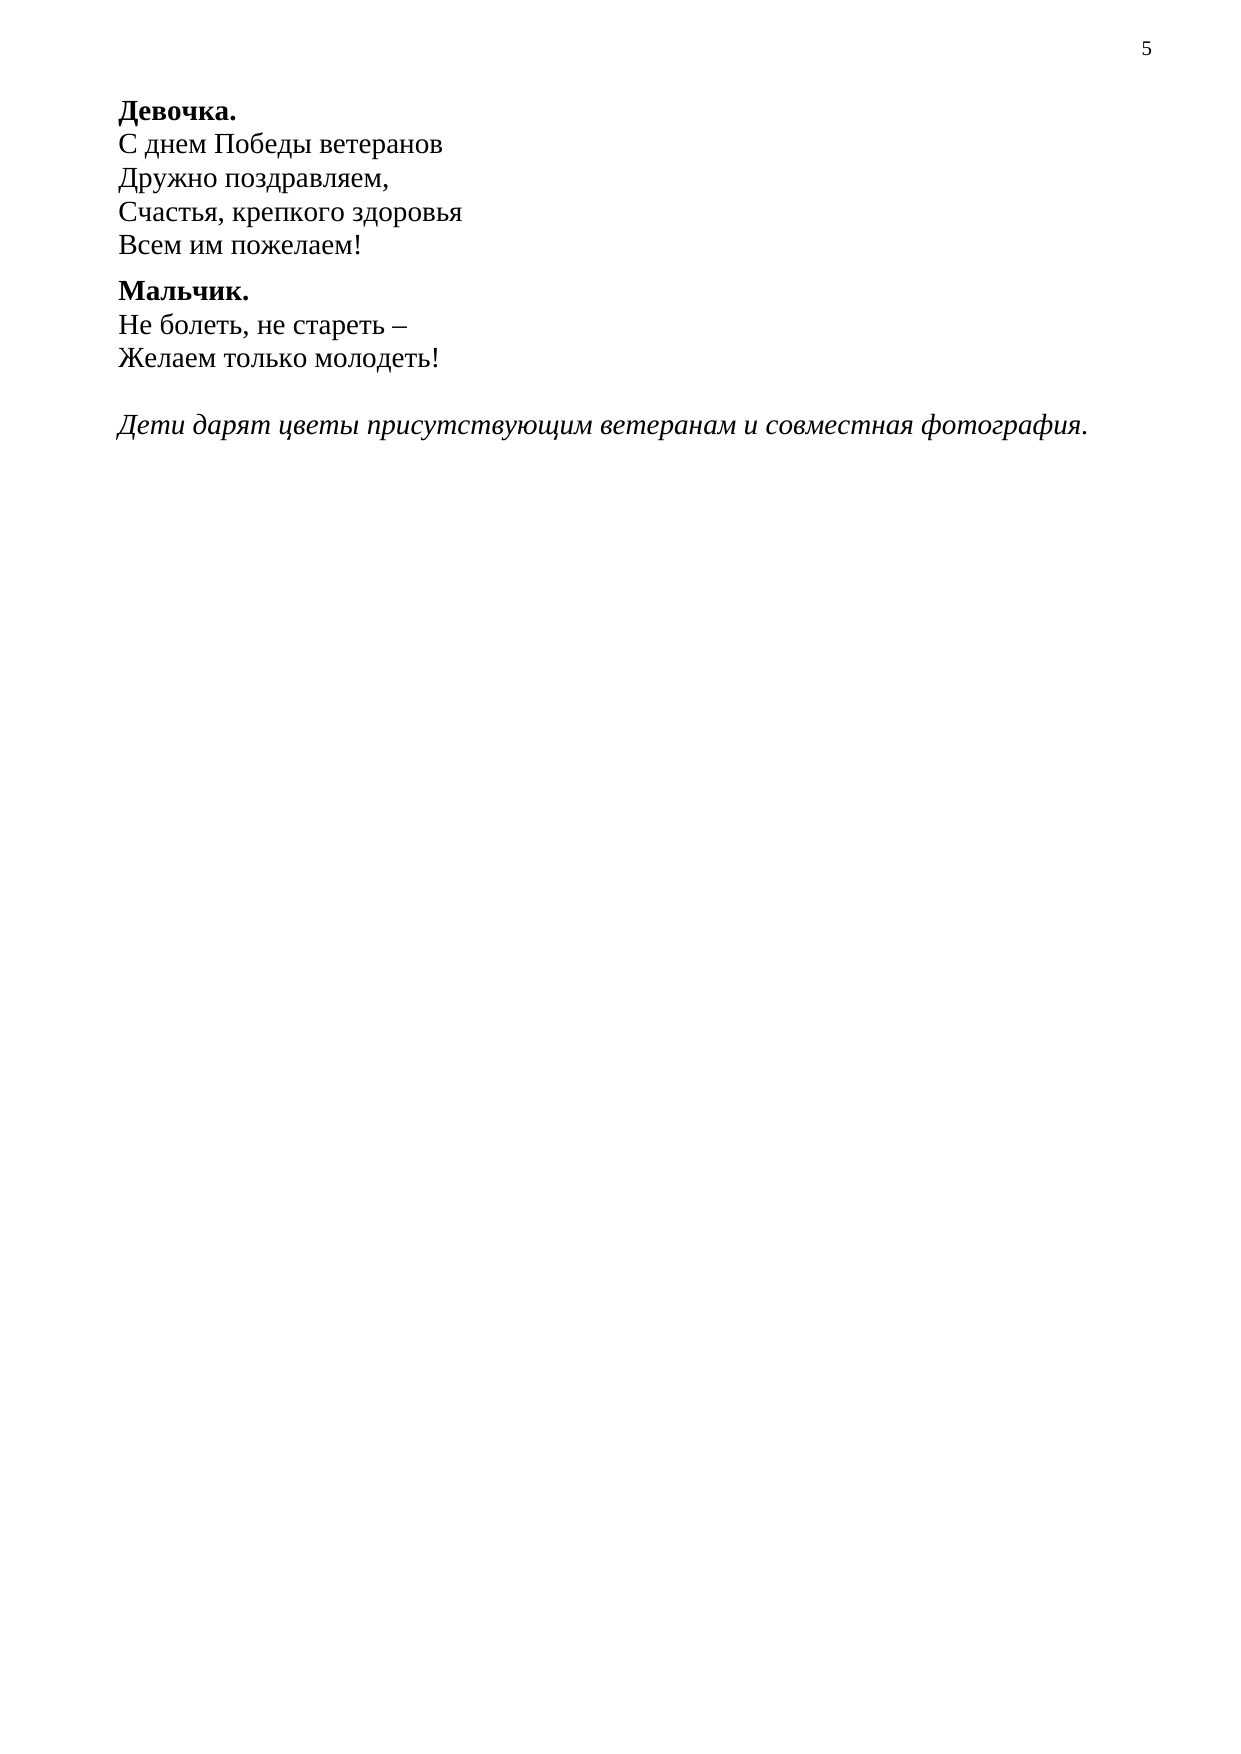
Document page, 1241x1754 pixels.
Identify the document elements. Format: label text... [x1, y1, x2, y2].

text Не болеть, не стареть – Желаем только молодеть! [118, 307, 1152, 374]
text Дети дарят цветы присутствующим ветеранам и совместная фотография. [118, 407, 1152, 441]
text С днем Победы ветеранов Дружно поздравляем, Счастья, крепкого здоровья Всем им пожелаем! [118, 127, 1152, 261]
text Девочка. [118, 93, 1152, 127]
text Мальчик. [118, 273, 1152, 307]
